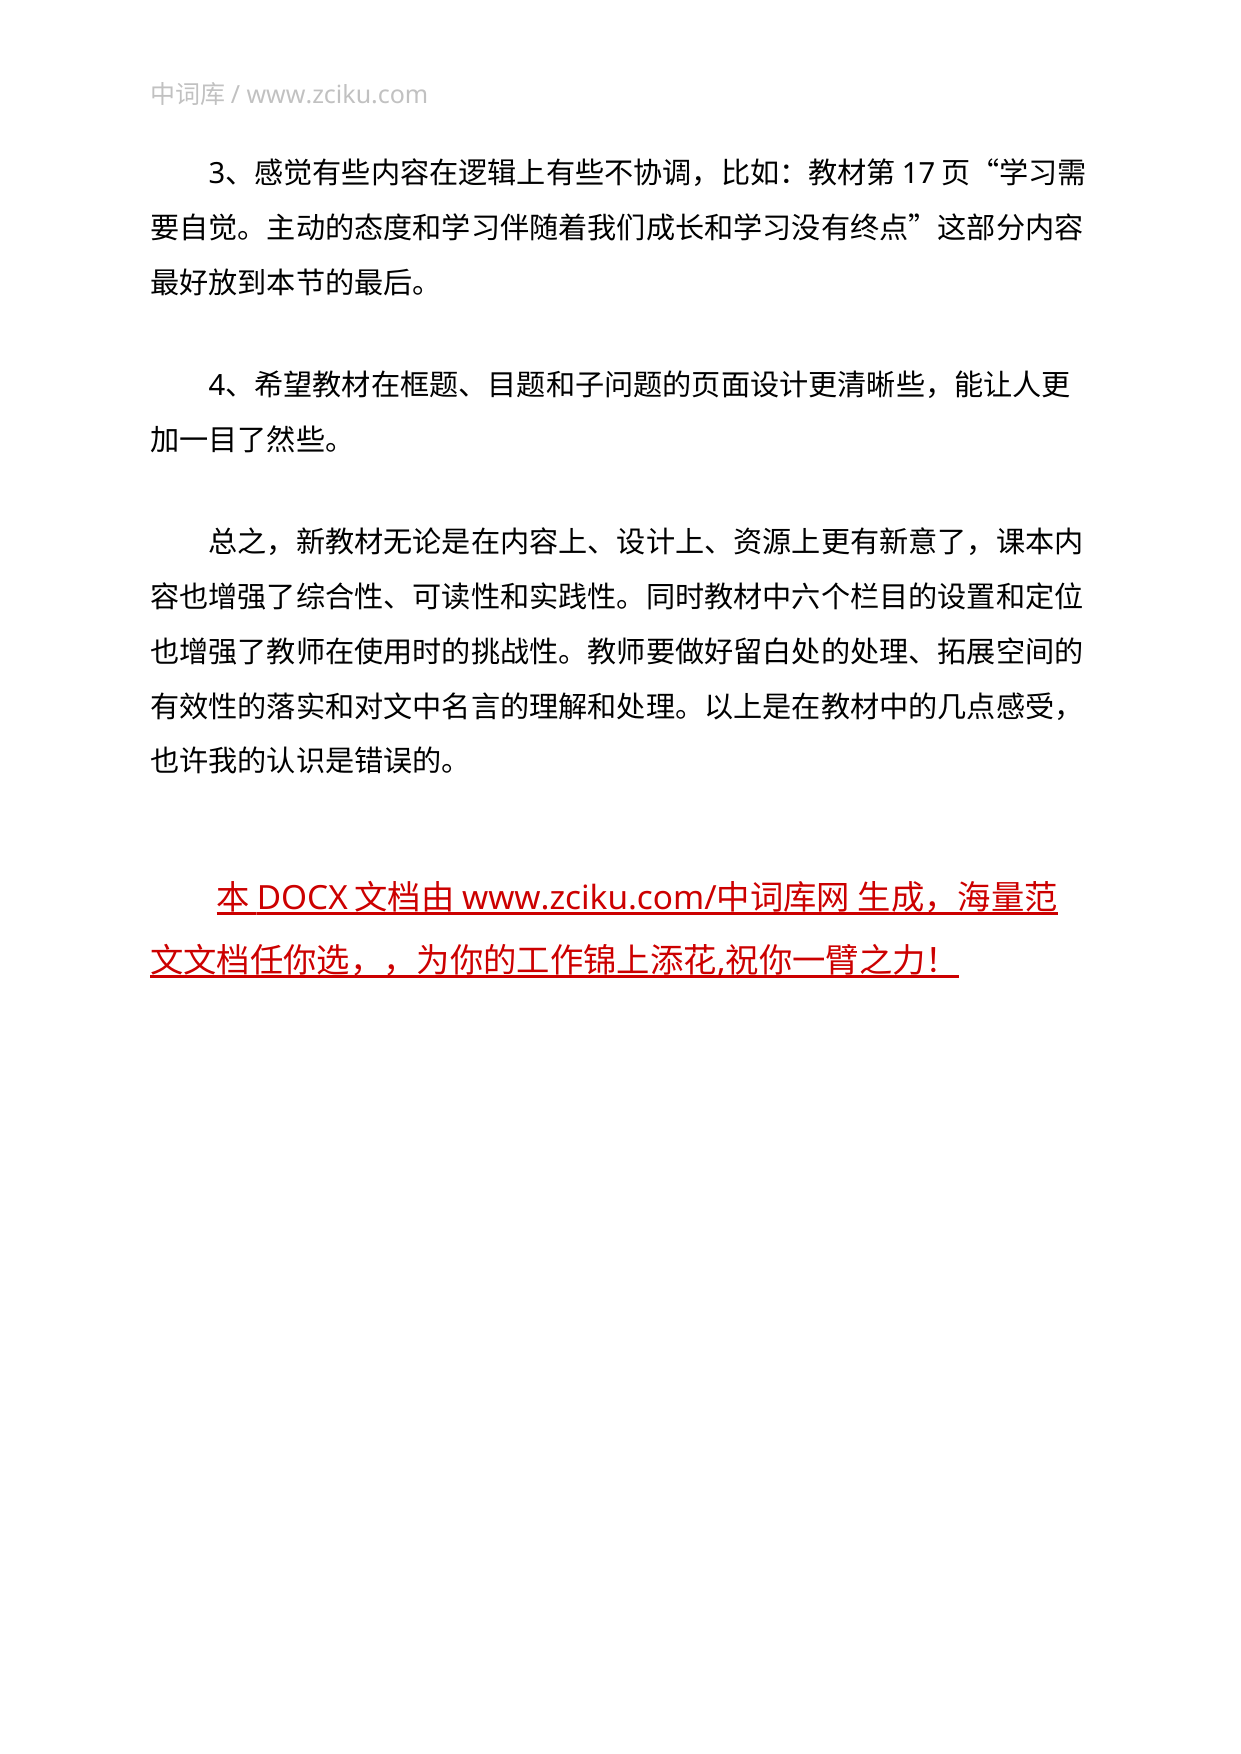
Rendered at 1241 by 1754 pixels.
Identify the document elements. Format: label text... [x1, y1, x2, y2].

text 3、感觉有些内容在逻辑上有些不协调，比如：教材第17页“学习需要自觉。主动的态度和学习伴随着我们成长和学习没有终点”这部分内容最好放到本节的最后。 [150, 150, 1090, 302]
text 4、希望教材在框题、目题和子问题的页面设计更清晰些，能让人更加一目了然些。 [150, 362, 1090, 459]
text 总之，新教材无论是在内容上、设计上、资源上更有新意了，课本内容也增强了综合性、可读性和实践性。同时教材中六个栏目的设置和定位也增强了教师在使用时的挑战性。教师要做好留白处的处理、拓展空间的有效性的落实和对文中名言的理解和处理。以上是在教材中的几点感受，也许我的认识是错误的。 [150, 518, 1090, 780]
text 本DOCX文档由 www.zciku.com/中词库网 生成，海量范文文档任你选，，为你的工作锦上添花,祝你一臂之力！ [150, 871, 1090, 982]
